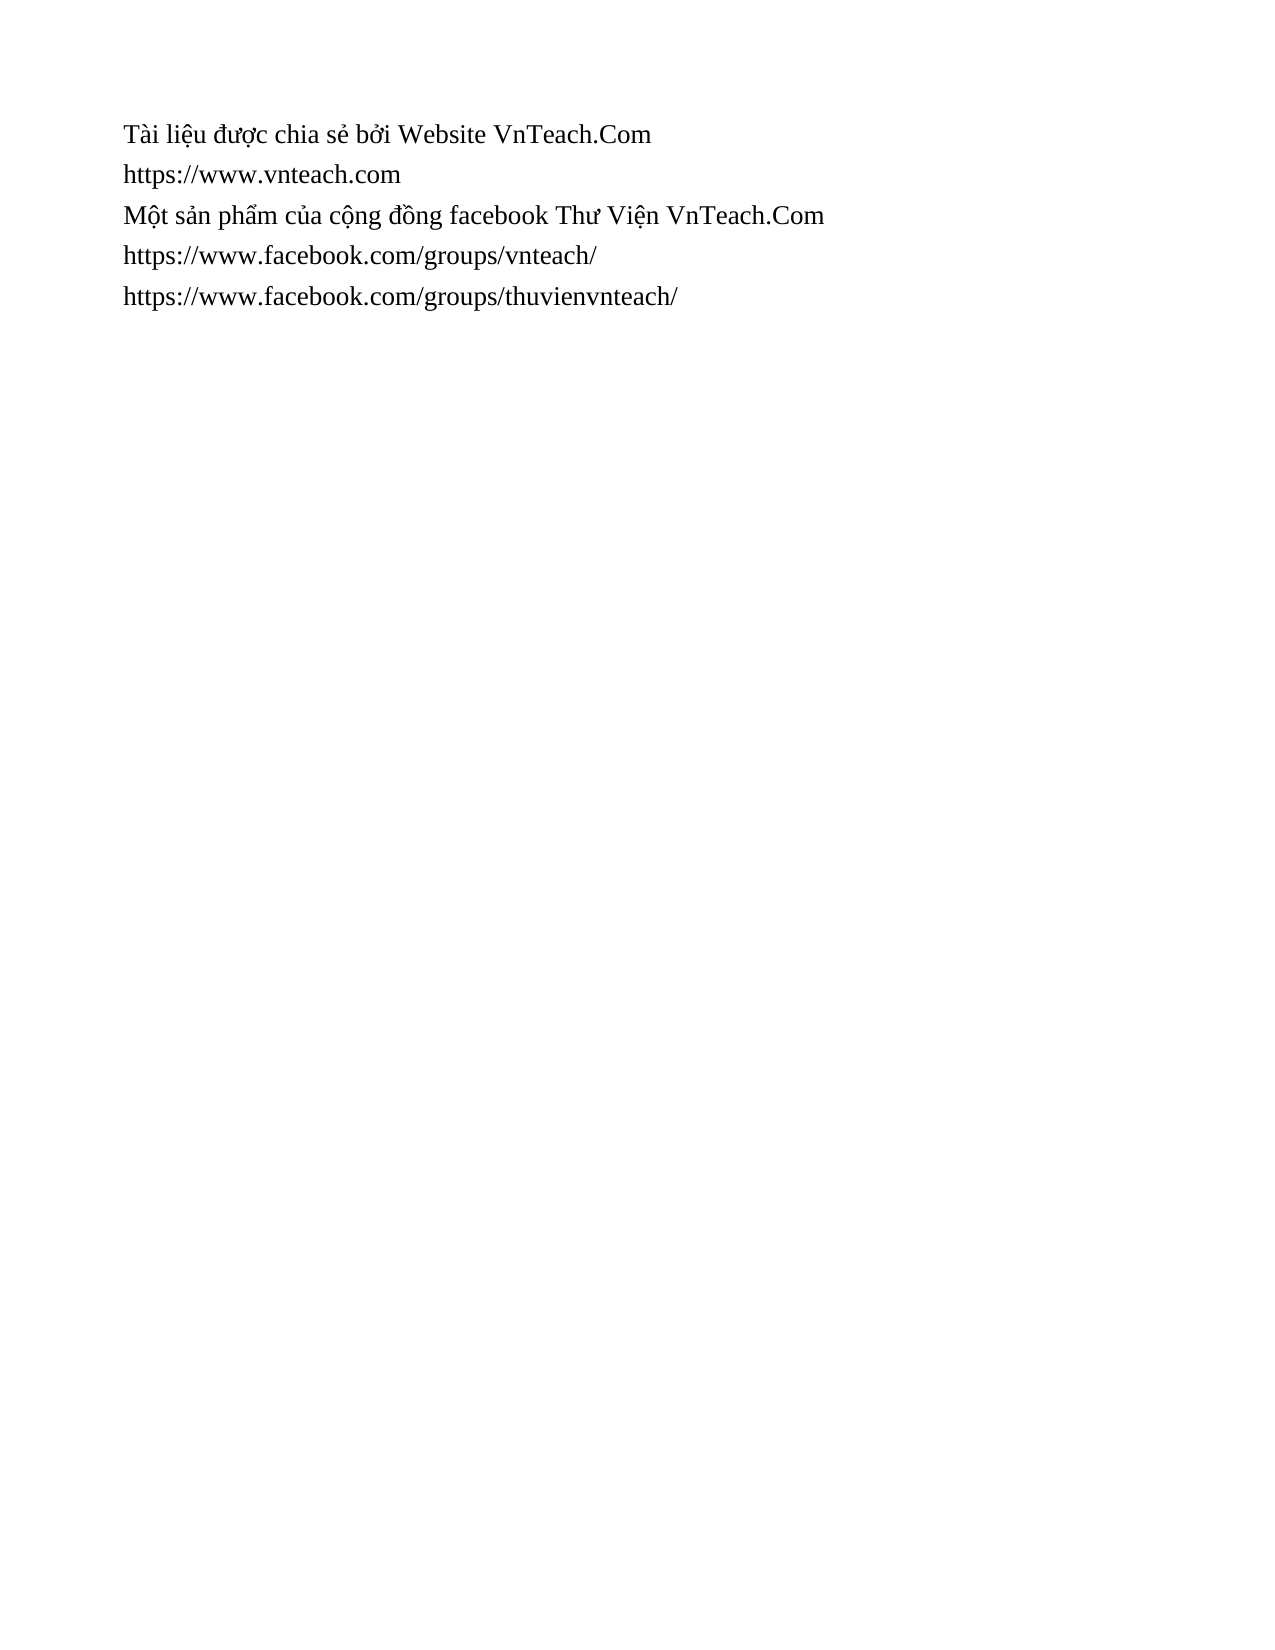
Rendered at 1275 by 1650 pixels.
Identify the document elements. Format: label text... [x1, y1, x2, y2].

text Một sản phẩm của cộng đồng facebook Thư Viện VnTeach.Com [123, 199, 1152, 230]
text Tài liệu được chia sẻ bởi Website VnTeach.Com [123, 118, 1152, 149]
text https://www.facebook.com/groups/vnteach/ [123, 239, 1152, 271]
text https://www.facebook.com/groups/thuvienvnteach/ [123, 280, 1152, 311]
text https://www.vnteach.com [123, 158, 1152, 190]
